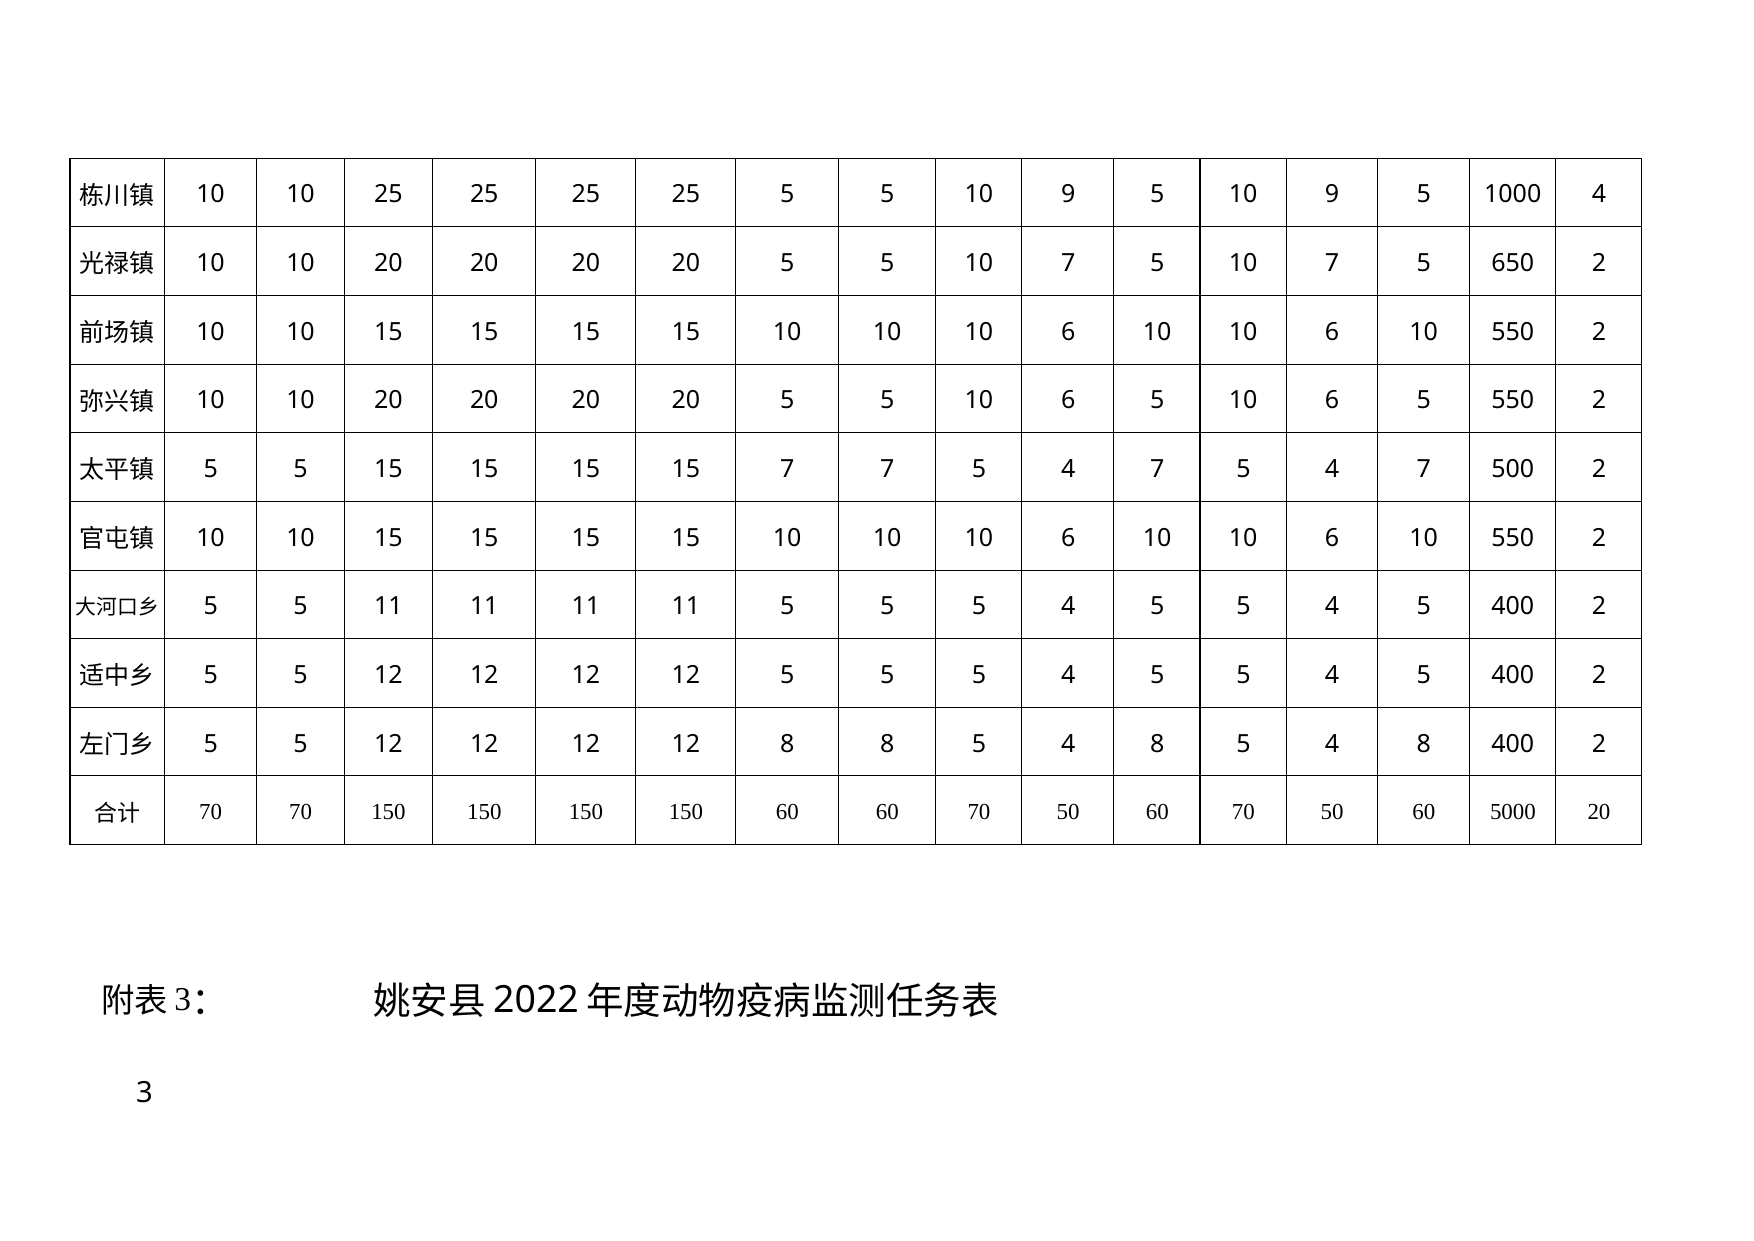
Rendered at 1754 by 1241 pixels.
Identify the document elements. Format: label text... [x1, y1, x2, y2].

table_cell 10 [257, 159, 344, 226]
table_cell 10 [839, 296, 935, 363]
table_cell 5 [936, 433, 1021, 501]
table_cell 5 [936, 639, 1021, 707]
table_cell 1000 [1470, 159, 1555, 226]
table_cell 10 [936, 365, 1021, 432]
table_cell 5 [936, 708, 1021, 775]
table_cell 10 [1201, 502, 1286, 569]
table_cell 6 [1022, 365, 1113, 432]
table_cell 7 [1114, 433, 1199, 501]
table_cell 550 [1470, 296, 1555, 363]
table_cell 4 [1287, 708, 1377, 775]
table_cell 150 [345, 776, 432, 844]
table_cell 20 [345, 365, 432, 432]
table_cell 5 [1201, 571, 1286, 638]
table_cell 5 [1114, 227, 1199, 295]
table_cell 10 [1114, 502, 1199, 569]
table_cell 20 [636, 227, 735, 295]
table_cell 15 [536, 502, 635, 569]
table_cell 光禄镇 [71, 227, 164, 295]
table_cell 15 [345, 296, 432, 363]
table_cell 70 [1201, 776, 1286, 844]
table_cell 8 [1114, 708, 1199, 775]
table_cell 10 [1378, 296, 1469, 363]
table_cell 6 [1287, 365, 1377, 432]
table_cell 10 [936, 159, 1021, 226]
table_cell 太平镇 [71, 433, 164, 501]
table_cell 5 [1378, 159, 1469, 226]
table_cell 9 [1022, 159, 1113, 226]
table_cell 20 [345, 227, 432, 295]
table_cell 5 [839, 227, 935, 295]
table_cell 4 [1022, 571, 1113, 638]
table_cell 5 [1378, 571, 1469, 638]
table_header 附表3： 姚安县2022年度动物疫病监测任务表 [99, 952, 1643, 1043]
table_cell 20 [433, 365, 535, 432]
table_cell 11 [636, 571, 735, 638]
table_cell 左门乡 [71, 708, 164, 775]
table_cell 10 [257, 296, 344, 363]
table_cell 150 [636, 776, 735, 844]
table_cell 2 [1556, 708, 1641, 775]
table_cell 5 [1378, 639, 1469, 707]
table_cell 10 [257, 365, 344, 432]
table_cell 4 [1287, 571, 1377, 638]
table_cell 5 [1201, 433, 1286, 501]
table_cell 6 [1022, 502, 1113, 569]
table_cell 栋川镇 [71, 159, 164, 226]
table_cell 25 [433, 159, 535, 226]
table_cell 5 [165, 571, 256, 638]
table_cell 11 [536, 571, 635, 638]
table_cell 15 [433, 296, 535, 363]
table_cell 8 [839, 708, 935, 775]
table_cell 9 [1287, 159, 1377, 226]
table_cell 50 [1287, 776, 1377, 844]
table_cell 20 [536, 365, 635, 432]
table_cell 10 [736, 502, 838, 569]
table_cell 10 [1378, 502, 1469, 569]
table_cell 4 [1556, 159, 1641, 226]
table_cell 12 [636, 708, 735, 775]
table_cell 15 [636, 502, 735, 569]
table_cell 4 [1287, 433, 1377, 501]
table_cell 60 [839, 776, 935, 844]
table_cell 15 [433, 433, 535, 501]
table_cell 12 [345, 639, 432, 707]
table_cell 5 [839, 639, 935, 707]
table_cell 60 [1114, 776, 1199, 844]
table_cell 10 [165, 502, 256, 569]
table_cell 10 [936, 296, 1021, 363]
table_cell 15 [433, 502, 535, 569]
table_cell 7 [1287, 227, 1377, 295]
table_cell 12 [345, 708, 432, 775]
table_cell 4 [1022, 708, 1113, 775]
table_cell 20 [636, 365, 735, 432]
table_cell 12 [433, 639, 535, 707]
table_cell 10 [165, 365, 256, 432]
table_cell 10 [257, 502, 344, 569]
table_cell 2 [1556, 502, 1641, 569]
table_cell 5 [736, 639, 838, 707]
table_cell 20 [1556, 776, 1641, 844]
table_cell 10 [736, 296, 838, 363]
table_cell 5 [736, 227, 838, 295]
table_cell 7 [1378, 433, 1469, 501]
table_cell 2 [1556, 571, 1641, 638]
table_cell 10 [1201, 159, 1286, 226]
table_cell 15 [536, 433, 635, 501]
table_cell 15 [345, 502, 432, 569]
table_cell 15 [345, 433, 432, 501]
table_cell 2 [1556, 433, 1641, 501]
table_cell 650 [1470, 227, 1555, 295]
table_cell 5 [1114, 571, 1199, 638]
table_cell 5 [736, 365, 838, 432]
table_cell 6 [1022, 296, 1113, 363]
table_cell 50 [1022, 776, 1113, 844]
table_cell 150 [433, 776, 535, 844]
table_cell 12 [636, 639, 735, 707]
table_cell 5 [257, 639, 344, 707]
table_cell 5 [257, 708, 344, 775]
table_cell 5 [1201, 639, 1286, 707]
table_cell 400 [1470, 639, 1555, 707]
table_cell 2 [1556, 296, 1641, 363]
table_cell 60 [1378, 776, 1469, 844]
table_cell 10 [839, 502, 935, 569]
table_cell 15 [536, 296, 635, 363]
table_cell 11 [433, 571, 535, 638]
table_cell 70 [165, 776, 256, 844]
table_cell 500 [1470, 433, 1555, 501]
table_cell 10 [1201, 296, 1286, 363]
table_cell 弥兴镇 [71, 365, 164, 432]
table_cell 2 [1556, 365, 1641, 432]
table_cell 150 [536, 776, 635, 844]
table_cell 5 [165, 639, 256, 707]
table_cell 7 [736, 433, 838, 501]
table_cell 2 [1556, 227, 1641, 295]
table_cell 8 [1378, 708, 1469, 775]
table_cell 12 [433, 708, 535, 775]
table_cell 10 [257, 227, 344, 295]
table_cell 10 [936, 227, 1021, 295]
table_cell 20 [433, 227, 535, 295]
table_cell 12 [536, 639, 635, 707]
table_cell 5 [165, 708, 256, 775]
table_cell 4 [1287, 639, 1377, 707]
table_cell 5 [839, 159, 935, 226]
table_cell 25 [536, 159, 635, 226]
table_cell 6 [1287, 502, 1377, 569]
table_cell 6 [1287, 296, 1377, 363]
table_cell 5 [839, 365, 935, 432]
table_cell 大河口乡 [71, 571, 164, 638]
table_cell 5 [1378, 365, 1469, 432]
table_cell 8 [736, 708, 838, 775]
table_cell 11 [345, 571, 432, 638]
table_cell 7 [839, 433, 935, 501]
table_cell 合计 [71, 776, 164, 844]
table_cell 25 [345, 159, 432, 226]
table_cell 10 [165, 296, 256, 363]
table_cell 15 [636, 296, 735, 363]
table_cell 20 [536, 227, 635, 295]
table_cell 70 [257, 776, 344, 844]
table_cell 10 [1201, 227, 1286, 295]
table_cell 5 [257, 571, 344, 638]
table_cell 4 [1022, 639, 1113, 707]
table_cell 5 [736, 159, 838, 226]
table_cell 2 [1556, 639, 1641, 707]
table_cell 5 [839, 571, 935, 638]
table_cell 4 [1022, 433, 1113, 501]
table_cell 10 [165, 159, 256, 226]
table_cell 5 [1201, 708, 1286, 775]
table_cell 5 [257, 433, 344, 501]
table_cell 5 [1114, 159, 1199, 226]
table_cell 15 [636, 433, 735, 501]
table_cell 5000 [1470, 776, 1555, 844]
table_cell 400 [1470, 708, 1555, 775]
table_cell 12 [536, 708, 635, 775]
table_cell 前场镇 [71, 296, 164, 363]
table_cell 5 [736, 571, 838, 638]
table_cell 5 [165, 433, 256, 501]
table_cell 400 [1470, 571, 1555, 638]
table_cell 7 [1022, 227, 1113, 295]
table_cell 5 [936, 571, 1021, 638]
table_cell 10 [165, 227, 256, 295]
table_cell 10 [936, 502, 1021, 569]
table_cell 5 [1378, 227, 1469, 295]
table_cell 550 [1470, 365, 1555, 432]
table_cell 官屯镇 [71, 502, 164, 569]
table_cell 550 [1470, 502, 1555, 569]
table_cell 适中乡 [71, 639, 164, 707]
table_cell 60 [736, 776, 838, 844]
table_cell 5 [1114, 639, 1199, 707]
table_cell 10 [1114, 296, 1199, 363]
table_cell 25 [636, 159, 735, 226]
table_cell 70 [936, 776, 1021, 844]
table_cell 5 [1114, 365, 1199, 432]
table_cell 10 [1201, 365, 1286, 432]
